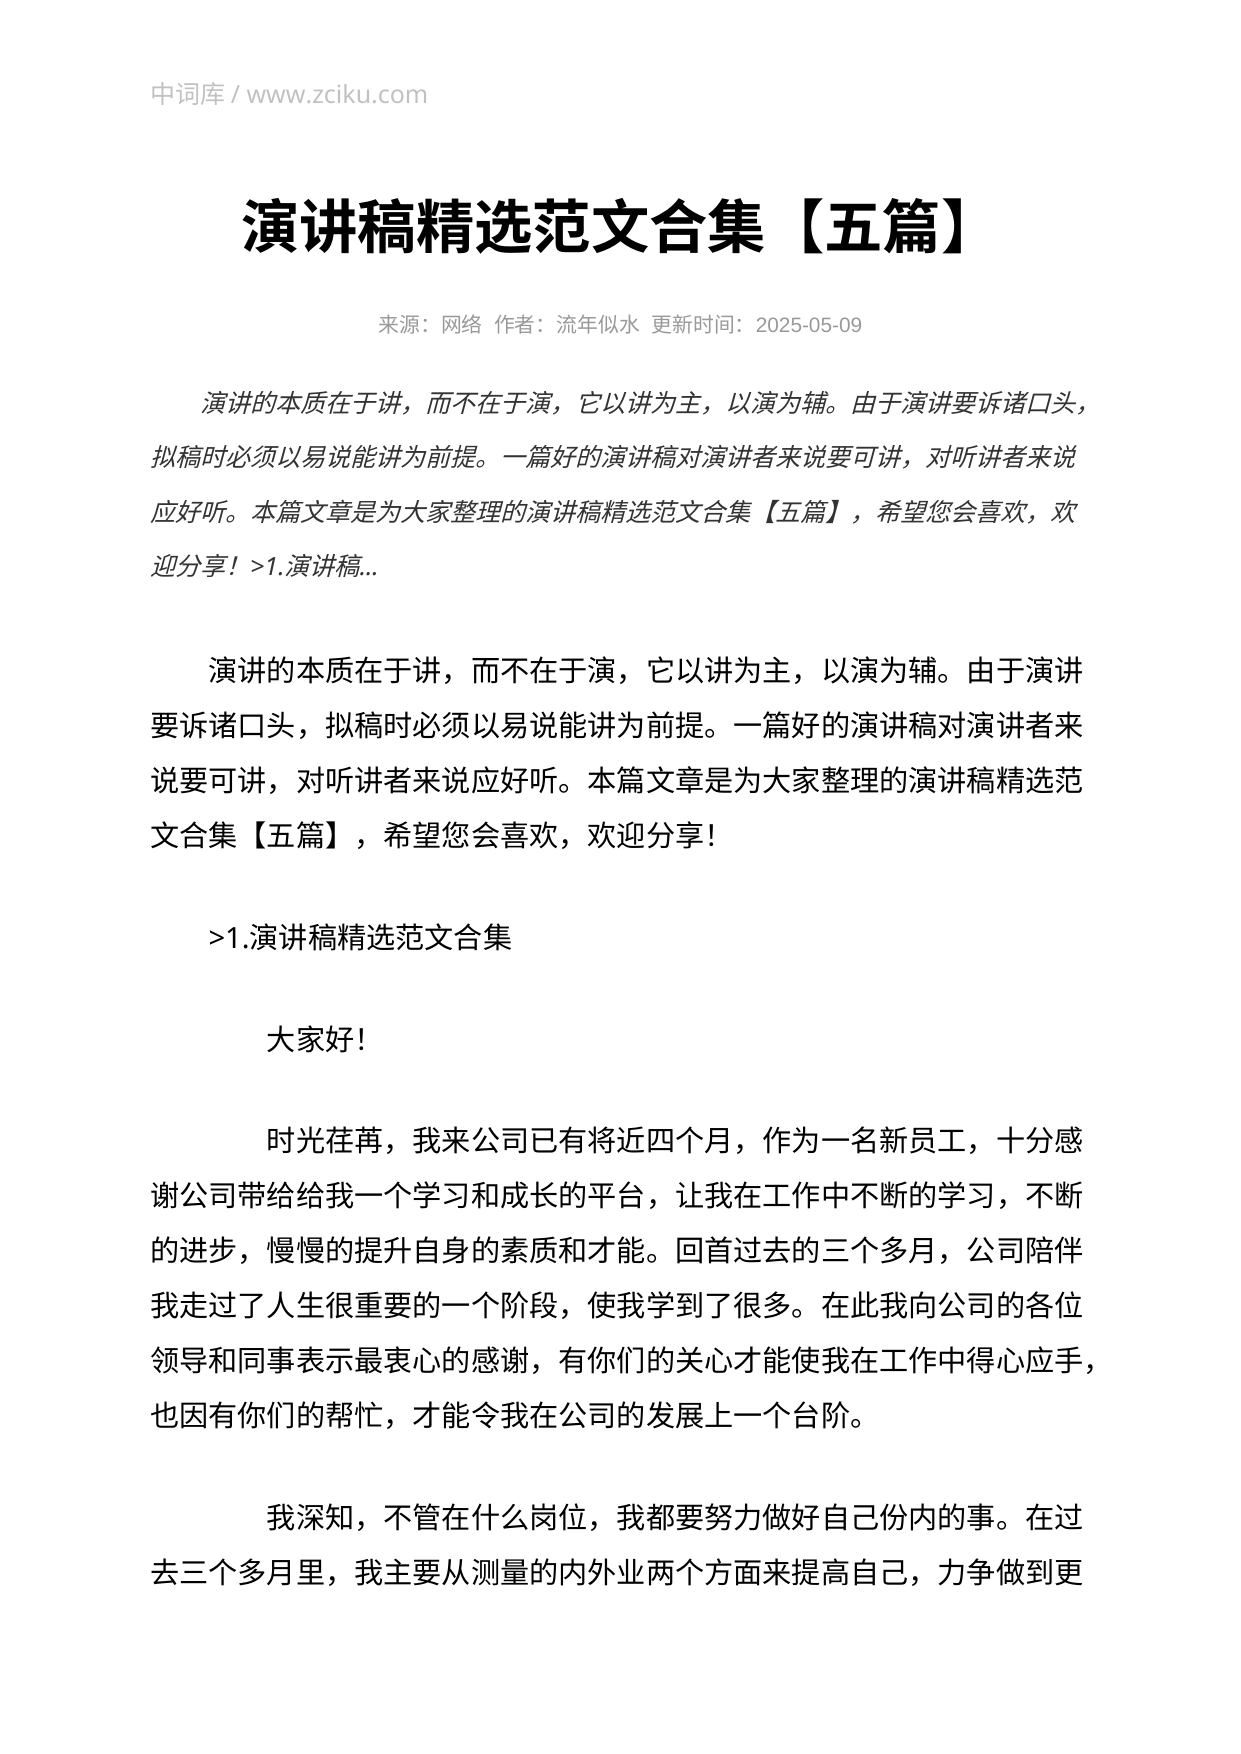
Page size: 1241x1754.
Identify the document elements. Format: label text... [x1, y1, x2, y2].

text 时光荏苒，我来公司已有将近四个月，作为一名新员工，十分感谢公司带给给我一个学习和成长的平台，让我在工作中不断的学习，不断的进步，慢慢的提升自身的素质和才能。回首过去的三个多月，公司陪伴我走过了人生很重要的一个阶段，使我学到了很多。在此我向公司的各位领导和同事表示最衷心的感谢，有你们的关心才能使我在工作中得心应手，也因有你们的帮忙，才能令我在公司的发展上一个台阶。 [150, 1118, 1090, 1435]
text 演讲的本质在于讲，而不在于演，它以讲为主，以演为辅。由于演讲要诉诸口头，拟稿时必须以易说能讲为前提。一篇好的演讲稿对演讲者来说要可讲，对听讲者来说应好听。本篇文章是为大家整理的演讲稿精选范文合集【五篇】，希望您会喜欢，欢迎分享！>1.演讲稿... [150, 383, 1090, 583]
subtitle 演讲稿精选范文合集【五篇】 [150, 181, 1090, 266]
text 演讲的本质在于讲，而不在于演，它以讲为主，以演为辅。由于演讲要诉诸口头，拟稿时必须以易说能讲为前提。一篇好的演讲稿对演讲者来说要可讲，对听讲者来说应好听。本篇文章是为大家整理的演讲稿精选范文合集【五篇】，希望您会喜欢，欢迎分享！ [150, 648, 1090, 855]
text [150, 1494, 1090, 1591]
text >1.演讲稿精选范文合集 [150, 914, 1090, 957]
text 来源：网络 作者：流年似水 更新时间：2025-05-09 [150, 313, 1090, 337]
text 大家好！ [150, 1016, 1090, 1058]
